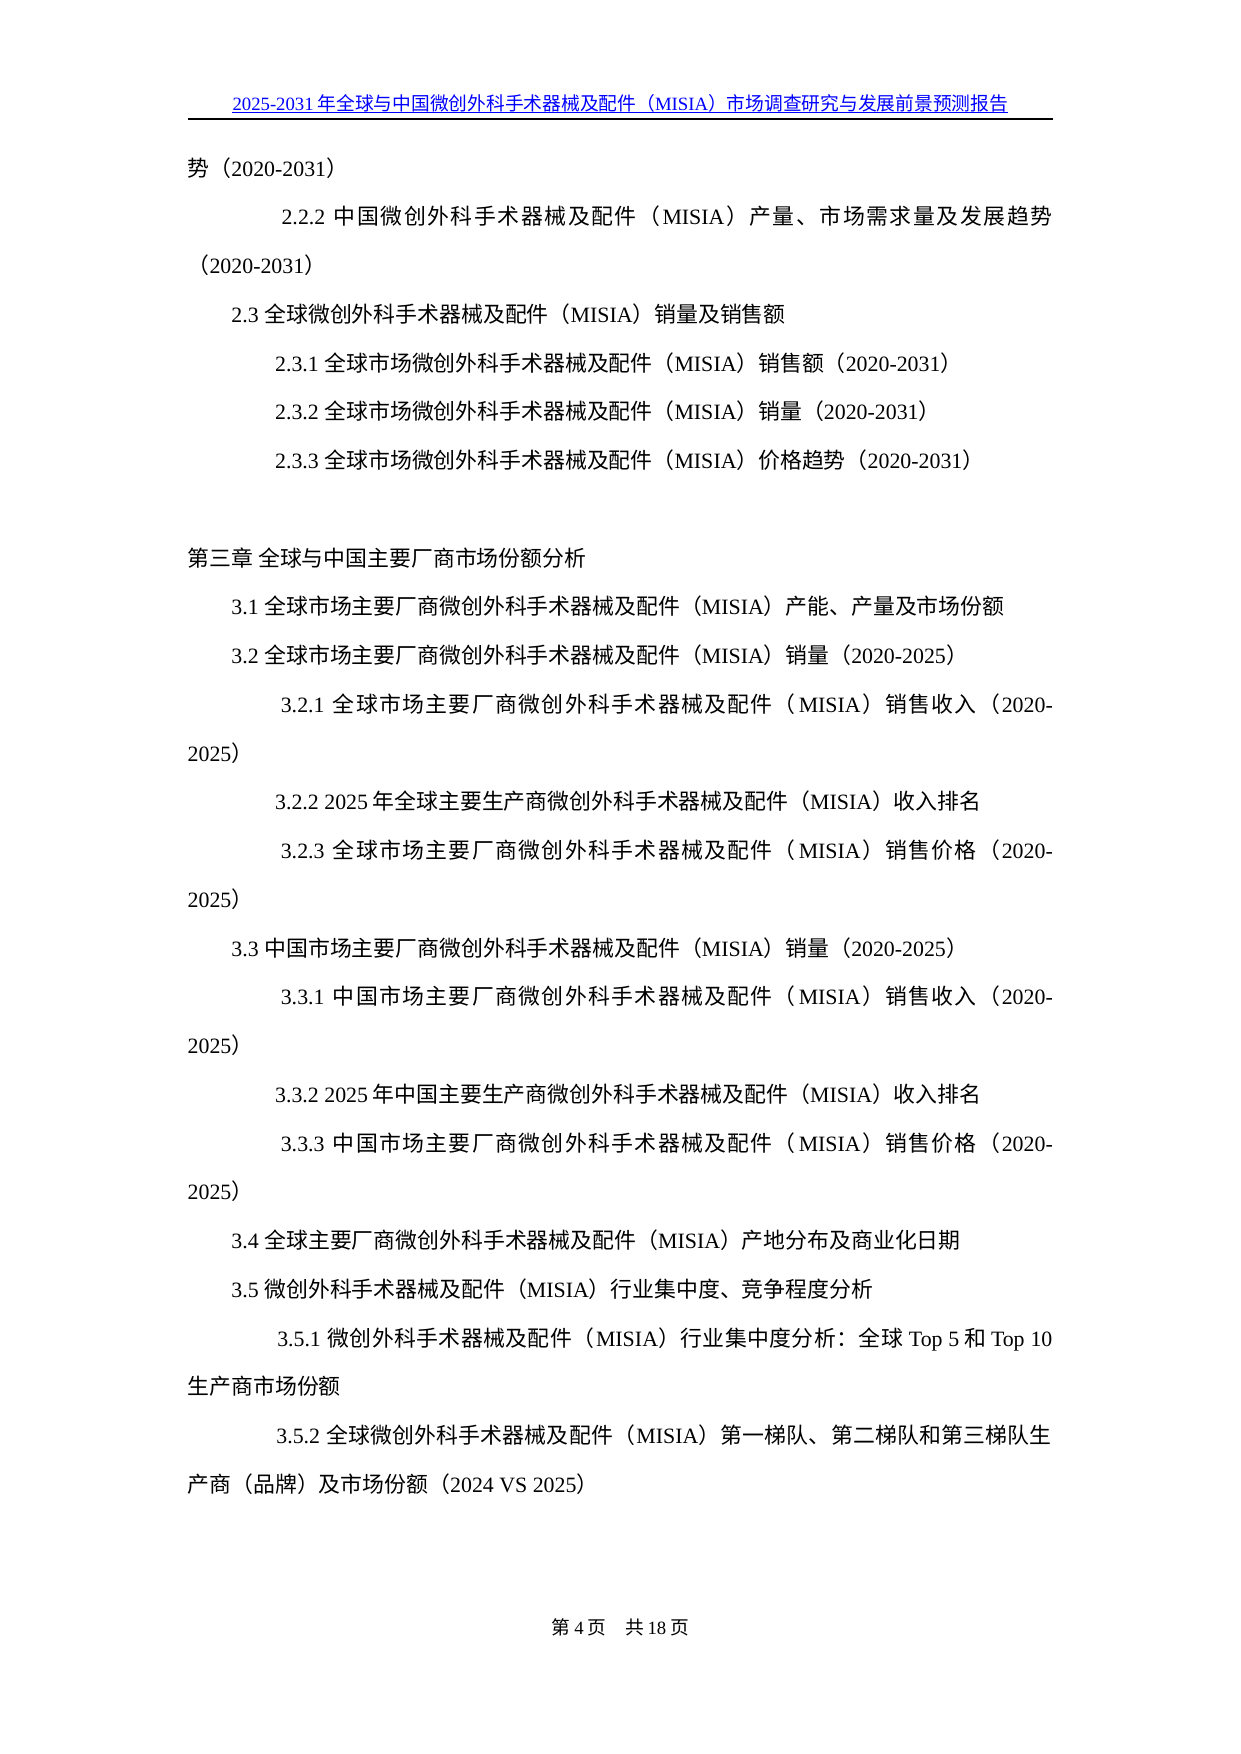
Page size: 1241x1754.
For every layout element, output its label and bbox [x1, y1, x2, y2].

text [187, 150, 1053, 1499]
